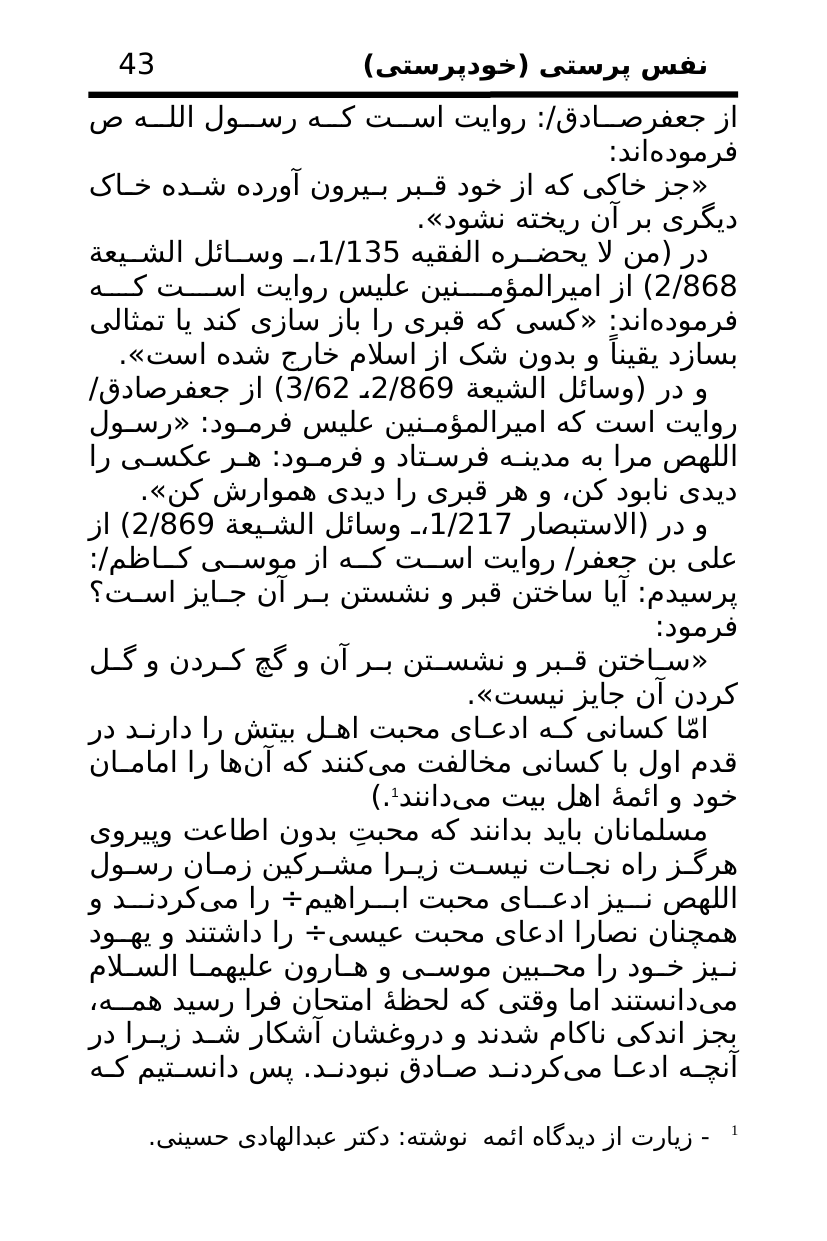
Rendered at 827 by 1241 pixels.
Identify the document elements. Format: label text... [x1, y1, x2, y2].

text «ساختن قبر و نشستن بر آن و گچ کردن و گل کردن آن جایز نیست». [89, 643, 738, 711]
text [89, 100, 738, 168]
text «جز خاکى که از خود قبر بیرون آورده شده خاک دیگرى بر آن ریخته نشود». [89, 168, 738, 236]
text و در (الاستبصار 1/217، وسائل الشيعة 2/869) از علی بن جعفر/ روایت است که از موسى کاظم/: پرسیدم: آیا ساختن قبر و نشستن بر آن جایز است؟ فرمود: [89, 507, 738, 643]
text و در (وسائل الشيعة 2/869، 3/62) از جعفرصادق/ روایت است که امیرالمؤمنین علیس فرمود: «رسول اللهص مرا به مدینه فرستاد و فرمود: هر عکسى را دیدى نابود کن، و هر قبرى را دیدى هموارش کن». [89, 372, 738, 507]
text در (من لا يحضره الفقيه 1/135، وسائل الشيعة 2/868) از امیرالمؤمنین علیس روایت است که فرموده‌اند: «کسی که قبری را باز سازی کند یا تمثالی بسازد یقیناً و بدون شک از اسلام خارج شده است». [89, 236, 738, 372]
text امّا کسانی که ادعای محبت اهل بیتش را دارند در قدم اول با کسانی مخالفت می‌کنند که آن‌ها را امامان خود و ائمۀ اهل بیت می‌دانند.) [89, 711, 738, 813]
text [89, 813, 738, 1085]
